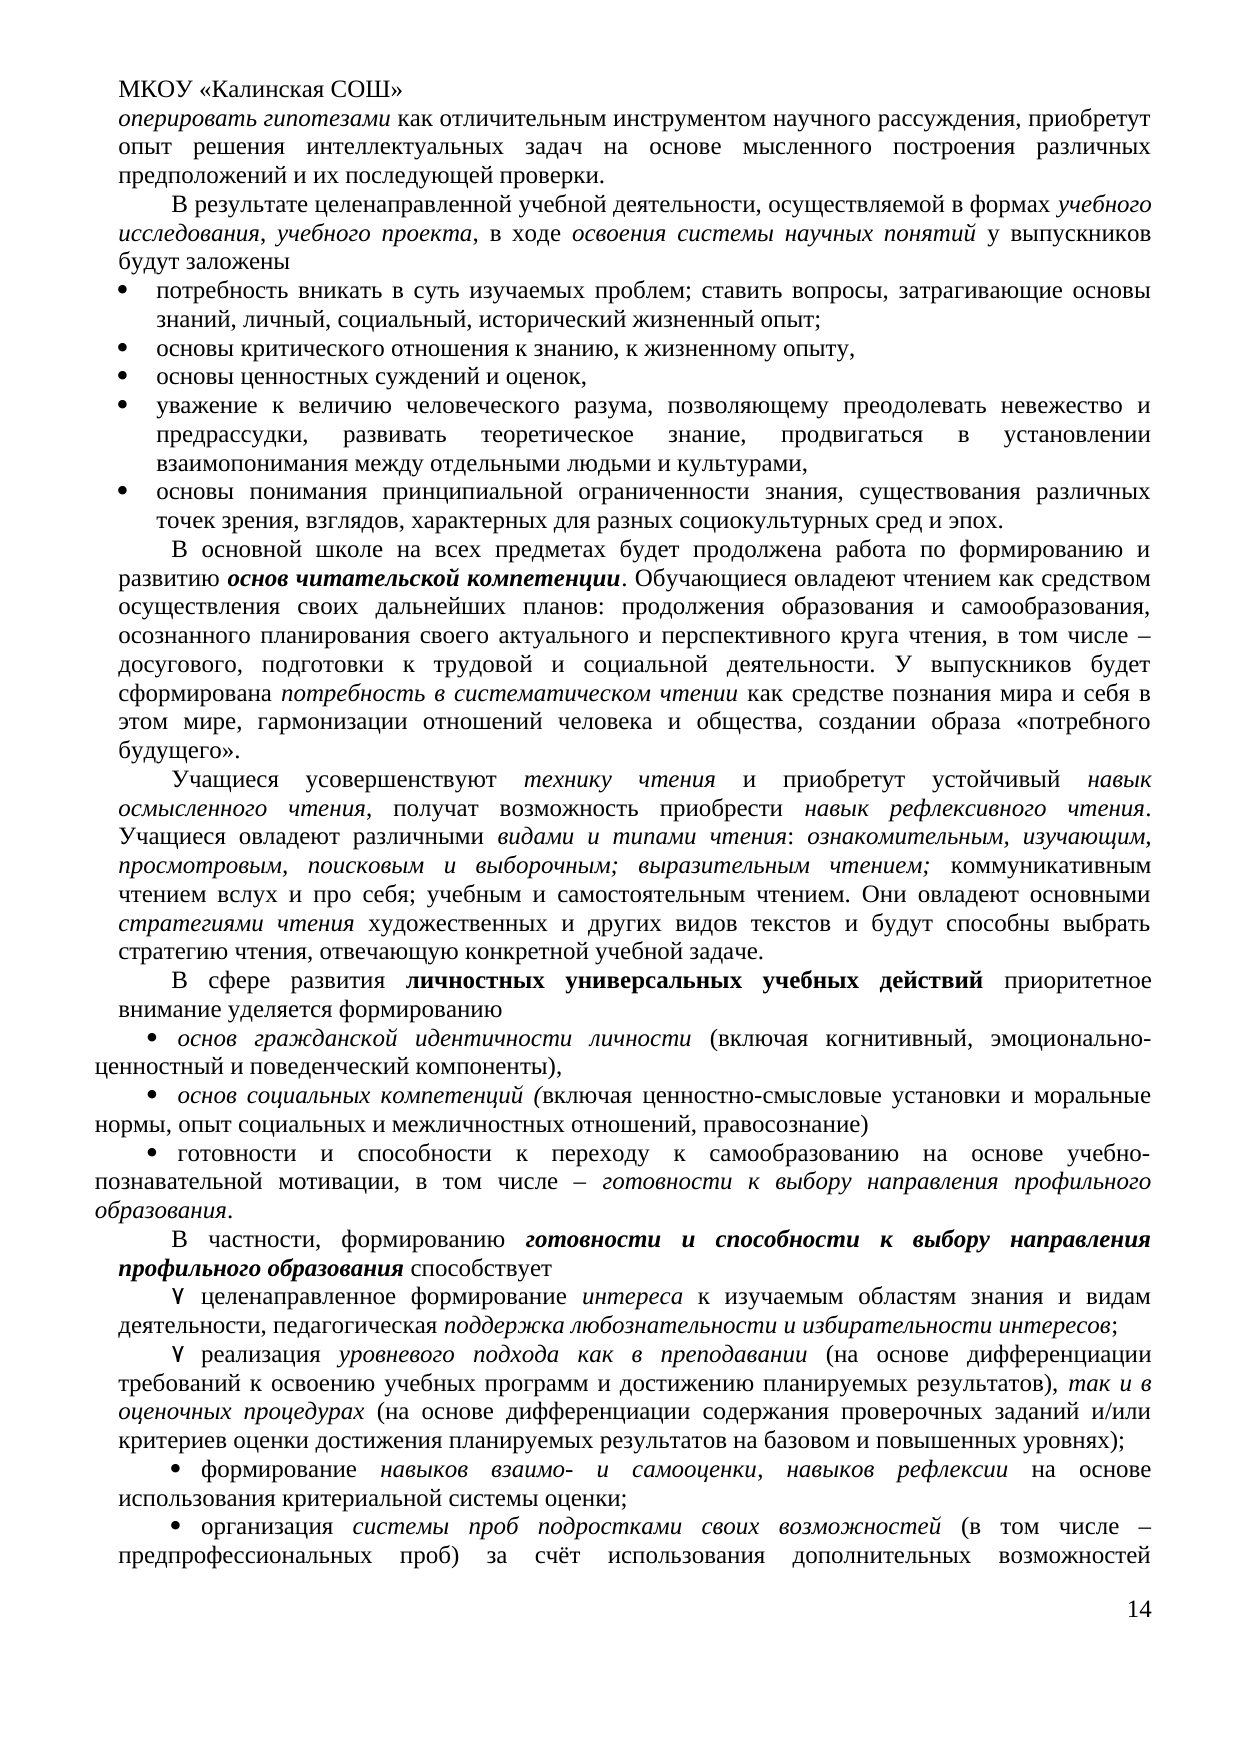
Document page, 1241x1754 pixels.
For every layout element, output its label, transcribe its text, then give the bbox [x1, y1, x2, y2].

list реализация уровневого подхода как в преподавании (на основе дифференциации требований к освоению учебных программ и достижению планируемых результатов), так и в оценочных процедурах (на основе дифференциации содержания проверочных заданий и/или критериев оценки достижения планируемых результатов на базовом и повышенных уровнях); [118, 1339, 1152, 1454]
list основы понимания принципиальной ограниченности знания, существования различных точек зрения, взглядов, характерных для разных социокультурных сред и эпох. [118, 476, 1152, 534]
text В частности, формированию готовности и способности к выбору направления профильного образования способствует [118, 1224, 1152, 1281]
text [118, 103, 1152, 189]
list основ социальных компетенций (включая ценностно-смысловые установки и моральные нормы, опыт социальных и межличностных отношений, правосознание) [94, 1080, 1152, 1138]
list основы ценностных суждений и оценок, [118, 361, 1152, 390]
list основы критического отношения к знанию, к жизненному опыту, [118, 333, 1152, 361]
text В результате целенаправленной учебной деятельности, осуществляемой в формах учебного исследования, учебного проекта, в ходе освоения системы научных понятий у выпускников будут заложены [118, 189, 1152, 275]
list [118, 1511, 1152, 1569]
list уважение к величию человеческого разума, позволяющему преодолевать невежество и предрассудки, развивать теоретическое знание, продвигаться в установлении взаимопонимания между отдельными людьми и культурами, [118, 390, 1152, 476]
list целенаправленное формирование интереса к изучаемым областям знания и видам деятельности, педагогическая поддержка любознательности и избирательности интересов; [118, 1281, 1152, 1339]
list потребность вникать в суть изучаемых проблем; ставить вопросы, затрагивающие основы знаний, личный, социальный, исторический жизненный опыт; [118, 275, 1152, 333]
list готовности и способности к переходу к самообразованию на основе учебно-познавательной мотивации, в том числе – готовности к выбору направления профильного образования. [94, 1138, 1152, 1224]
text Учащиеся усовершенствуют технику чтения и приобретут устойчивый навык осмысленного чтения, получат возможность приобрести навык рефлексивного чтения. Учащиеся овладеют различными видами и типами чтения: ознакомительным, изучающим, просмотровым, поисковым и выборочным; выразительным чтением; коммуникативным чтением вслух и про себя; учебным и самостоятельным чтением. Они овладеют основными стратегиями чтения художественных и других видов текстов и будут способны выбрать стратегию чтения, отвечающую конкретной учебной задаче. [118, 764, 1152, 965]
list формирование навыков взаимо- и самооценки, навыков рефлексии на основе использования критериальной системы оценки; [118, 1454, 1152, 1511]
text В сфере развития личностных универсальных учебных действий приоритетное внимание уделяется формированию [118, 965, 1152, 1023]
text В основной школе на всех предметах будет продолжена работа по формированию и развитию основ читательской компетенции. Обучающиеся овладеют чтением как средством осуществления своих дальнейших планов: продолжения образования и самообразования, осознанного планирования своего актуального и перспективного круга чтения, в том числе – досугового, подготовки к трудовой и социальной деятельности. У выпускников будет сформирована потребность в систематическом чтении как средстве познания мира и себя в этом мире, гармонизации отношений человека и общества, создании образа «потребного будущего». [118, 534, 1152, 764]
list основ гражданской идентичности личности (включая когнитивный, эмоционально-ценностный и поведенческий компоненты), [94, 1023, 1152, 1080]
